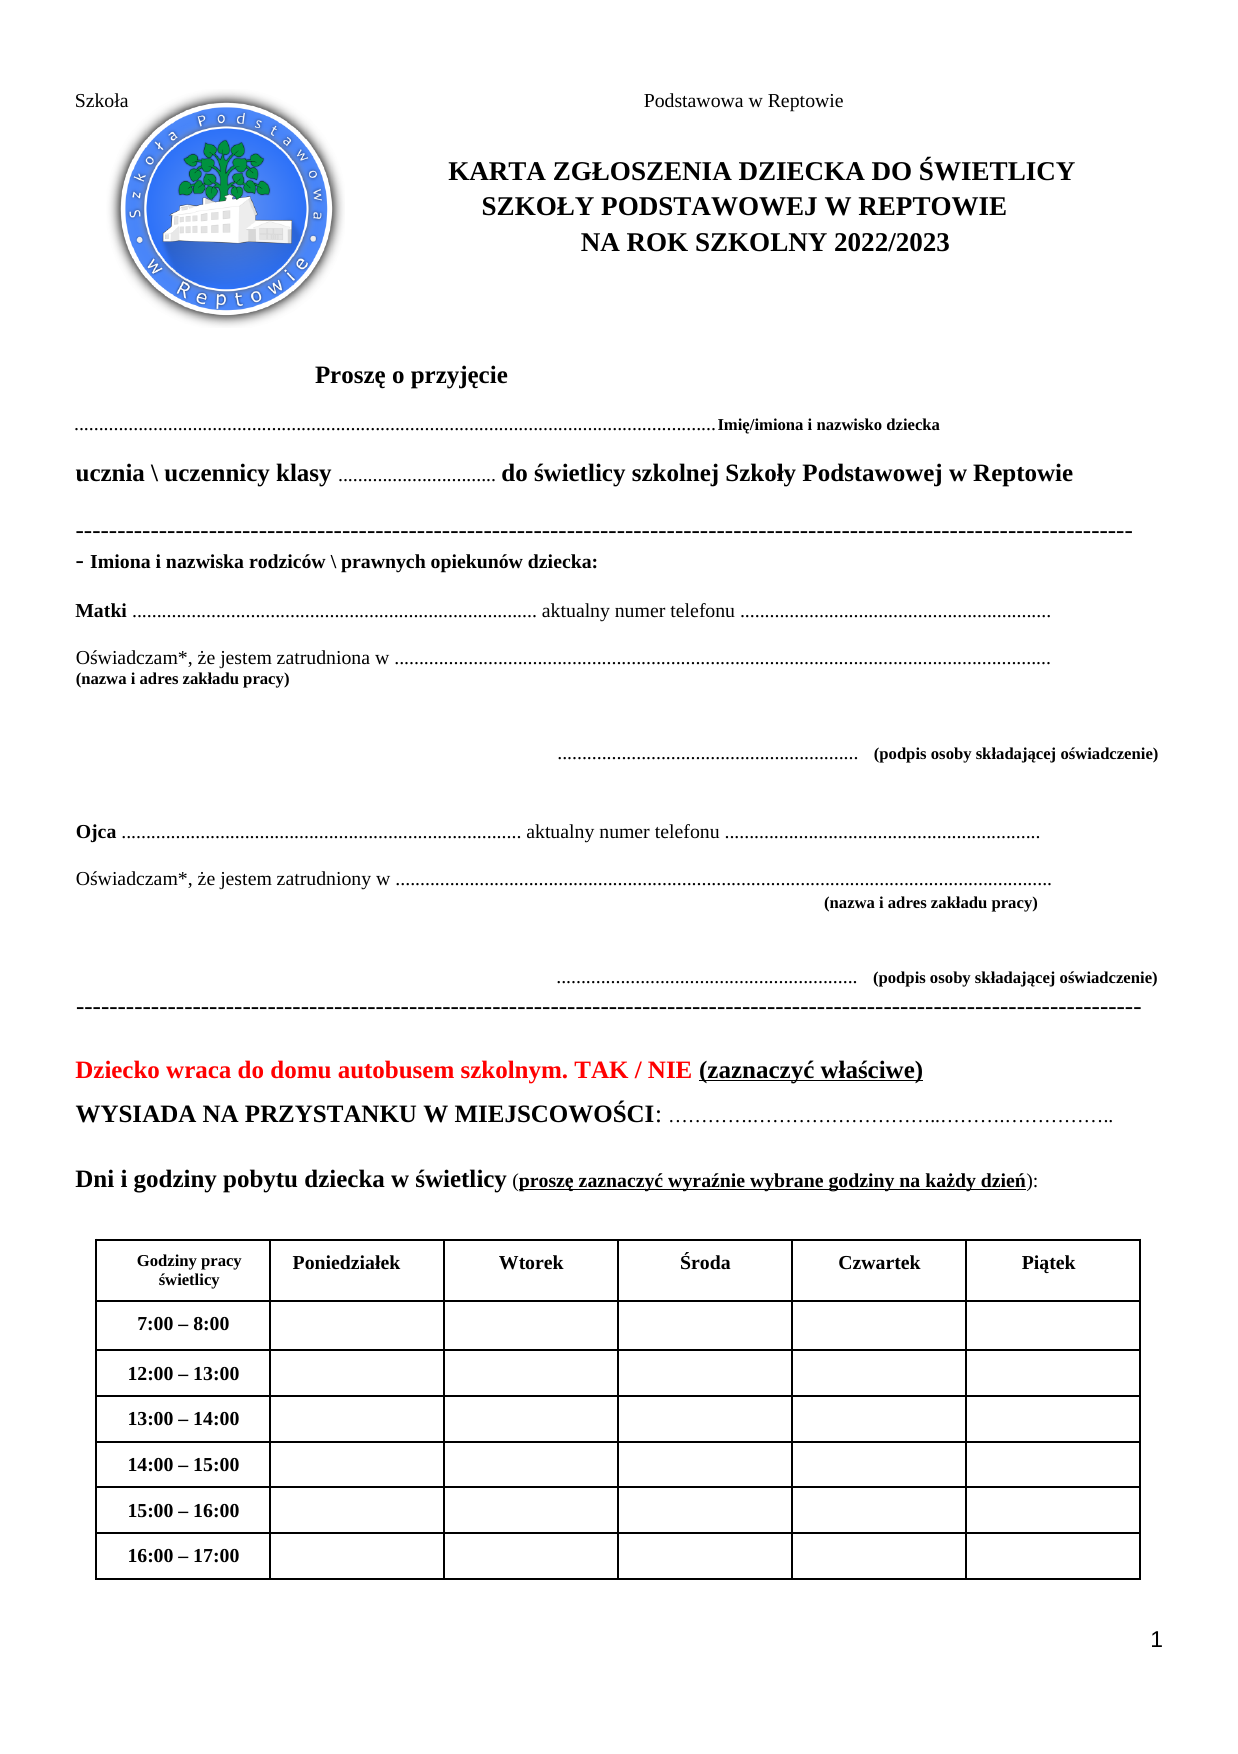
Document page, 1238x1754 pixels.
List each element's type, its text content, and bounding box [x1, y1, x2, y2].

text Dziecko wraca do domu autobusem szkolnym. TAK / NIE (zaznaczyć właściwe) [75, 1055, 1163, 1083]
text KARTA ZGŁOSZENIA DZIECKA DO ŚWIETLICY SZKOŁY PODSTAWOWEJ W REPTOWIE NA ROK SZKOLNY 2022/2023 [340, 155, 1114, 257]
table_cell [793, 1302, 965, 1349]
text Szkoła Podstawowa w Reptowie [258, 89, 1163, 111]
table_cell 13:00 – 14:00 [97, 1397, 269, 1441]
text ucznia \ uczennicy klasy ................................ do świetlicy szkolnej Szkoły Podstawowej w Reptowie [75, 458, 1141, 486]
text ............................................................. (podpis osoby składającej oświadczenie) [74, 965, 1157, 988]
table_cell [793, 1351, 965, 1395]
text Ojca ................................................................................. aktualny numer telefonu ................................................................ [76, 819, 1103, 842]
table_cell [445, 1397, 617, 1441]
text Dni i godziny pobytu dziecka w świetlicy (proszę zaznaczyć wyraźnie wybrane godziny na każdy dzień): [75, 1164, 1163, 1193]
table_cell [967, 1443, 1139, 1486]
picture [106, 89, 346, 327]
table_cell [619, 1488, 791, 1532]
table_cell [271, 1488, 443, 1532]
table_cell [967, 1534, 1139, 1578]
text Matki .................................................................................. aktualny numer telefonu ............................................................... [75, 599, 1109, 621]
text WYSIADA NA PRZYSTANKU W MIEJSCOWOŚCI: ………….………………………..……….…………….. [75, 1099, 1142, 1128]
table_cell 15:00 – 16:00 [97, 1488, 269, 1532]
text -------------------------------------------------------------------------------------------------------------------------------- Imiona i nazwiska rodziców \ prawnych opiekunów dziecka: [75, 515, 1141, 574]
table_cell [793, 1488, 965, 1532]
table_cell 7:00 – 8:00 [97, 1302, 269, 1349]
table_cell [619, 1351, 791, 1395]
table_cell [271, 1534, 443, 1578]
table_header Wtorek [445, 1241, 617, 1300]
table_cell 16:00 – 17:00 [97, 1534, 269, 1578]
text Oświadczam*, że jestem zatrudniony w ..................................................................................................................................... (nazwa i adres zakładu pracy) [76, 868, 1110, 912]
table_cell [445, 1534, 617, 1578]
table_cell [271, 1397, 443, 1441]
table_header Czwartek [793, 1241, 965, 1300]
table_cell [445, 1302, 617, 1349]
table_cell [967, 1302, 1139, 1349]
table_cell [445, 1443, 617, 1486]
table_cell [445, 1488, 617, 1532]
text ............................................................. (podpis osoby składającej oświadczenie) [74, 741, 1158, 763]
table_cell 12:00 – 13:00 [97, 1351, 269, 1395]
table_cell [793, 1397, 965, 1441]
table_cell [445, 1351, 617, 1395]
text Proszę o przyjęcie ..................................................................................................................................Imię/imiona i nazwisko dziecka [74, 361, 1167, 435]
table_header Piątek [967, 1241, 1139, 1300]
table_header Poniedziałek [271, 1241, 443, 1300]
table_cell 14:00 – 15:00 [97, 1443, 269, 1486]
table_cell [619, 1443, 791, 1486]
table_cell [793, 1443, 965, 1486]
text -------------------------------------------------------------------------------------------------------------------------------- [76, 991, 1163, 1020]
text Oświadczam*, że jestem zatrudniona w ..................................................................................................................................... (nazwa i adres zakładu pracy) [76, 646, 1104, 688]
table_cell [793, 1534, 965, 1578]
table_cell [967, 1397, 1139, 1441]
table_cell [271, 1443, 443, 1486]
table_cell [967, 1488, 1139, 1532]
table_header Środa [619, 1241, 791, 1300]
table_cell [271, 1351, 443, 1395]
table_cell [619, 1302, 791, 1349]
table_cell [619, 1397, 791, 1441]
text Szkoła Podstawowa w Reptowie [74, 89, 195, 111]
table_header Godziny pracy świetlicy [97, 1241, 269, 1300]
table_cell [271, 1302, 443, 1349]
table_cell [619, 1534, 791, 1578]
table_cell [967, 1351, 1139, 1395]
